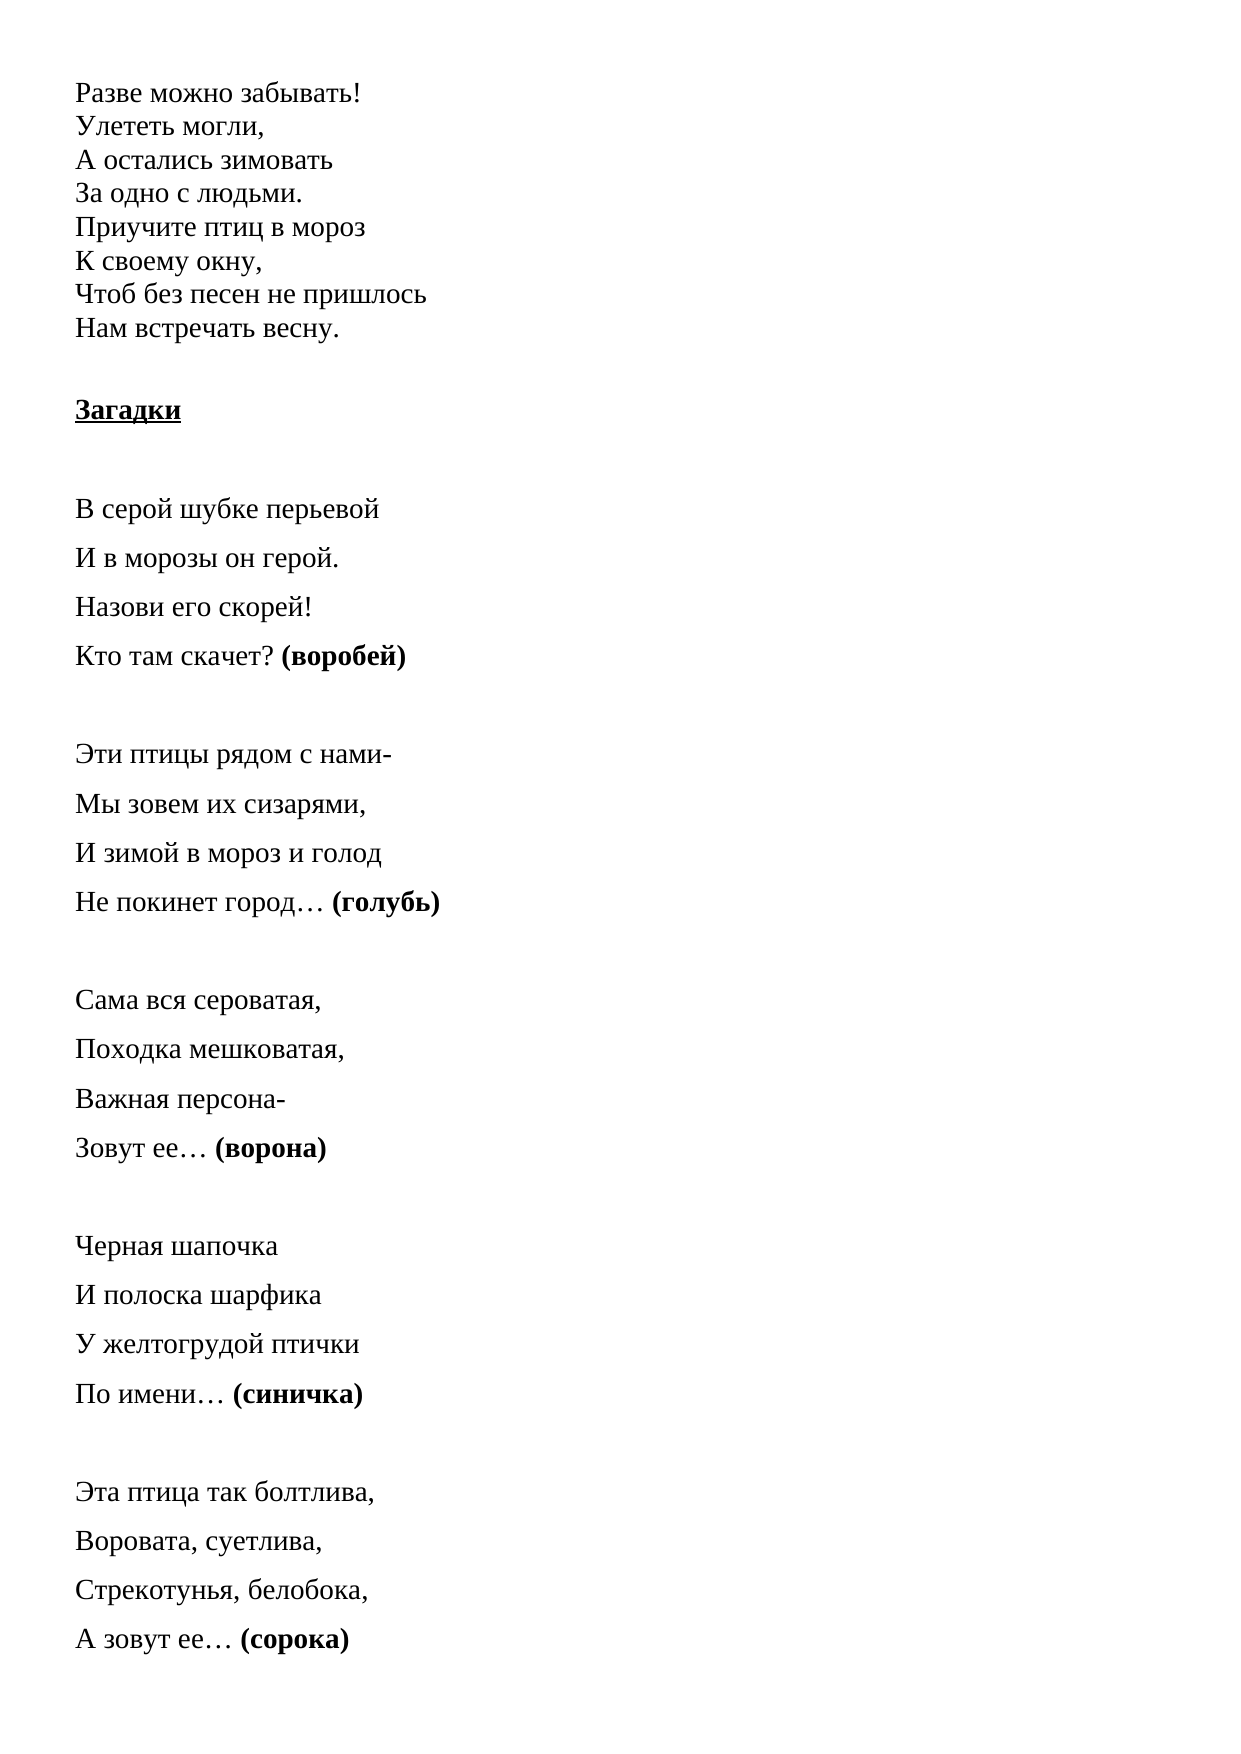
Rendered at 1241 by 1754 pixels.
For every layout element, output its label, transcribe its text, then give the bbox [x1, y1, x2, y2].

text Эти птицы рядом с нами- [75, 737, 1165, 770]
text А зовут ее… (сорока) [75, 1622, 1165, 1655]
text Кто там скачет? (воробей) [75, 638, 1165, 672]
text У желтогрудой птички [75, 1327, 1165, 1360]
text Мы зовем их сизарями, [75, 786, 1165, 819]
text Загадки [75, 392, 1165, 426]
text И зимой в мороз и голод [75, 835, 1165, 868]
text За одно с людьми. [75, 176, 1177, 209]
text Назови его скорей! [75, 589, 1165, 623]
text Черная шапочка [75, 1228, 1165, 1262]
text Чтоб без песен не пришлось [75, 276, 1177, 310]
text Зовут ее… (ворона) [75, 1130, 1165, 1163]
text В серой шубке перьевой [75, 491, 1165, 524]
text К своему окну, [75, 243, 1177, 276]
text Сама вся сероватая, [75, 982, 1165, 1016]
text Воровата, суетлива, [75, 1523, 1165, 1557]
text Эта птица так болтлива, [75, 1474, 1165, 1508]
text Приучите птиц в мороз [75, 209, 1177, 243]
text Улететь могли, [75, 108, 1177, 142]
text А остались зимовать [75, 142, 1177, 176]
text И в морозы он герой. [75, 540, 1165, 573]
text Не покинет город… (голубь) [75, 884, 1165, 918]
text Стрекотунья, белобока, [75, 1572, 1165, 1606]
text Нам встречать весну. [75, 310, 1165, 343]
text Разве можно забывать! [75, 75, 1177, 108]
text Важная персона- [75, 1081, 1165, 1114]
text И полоска шарфика [75, 1277, 1165, 1311]
text По имени… (синичка) [75, 1376, 1165, 1409]
text Походка мешковатая, [75, 1032, 1165, 1065]
